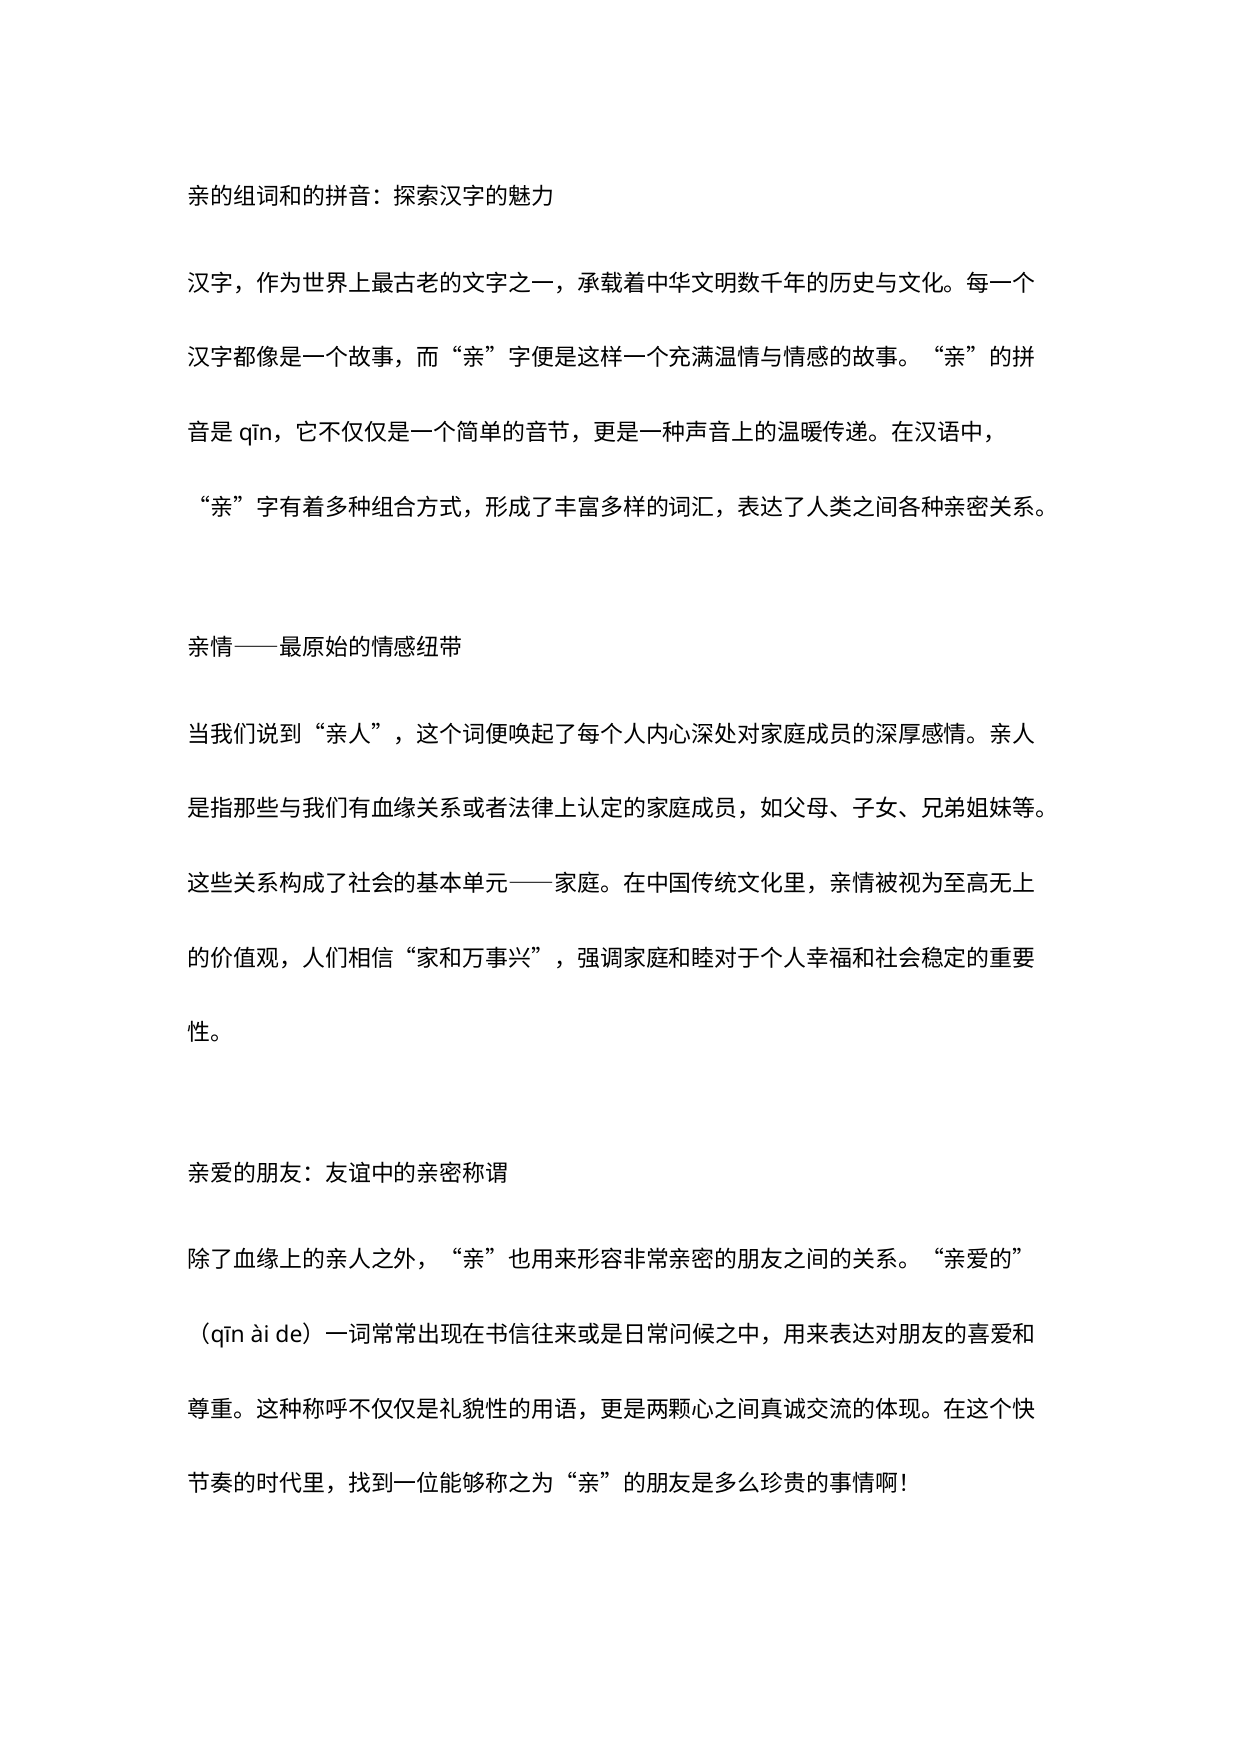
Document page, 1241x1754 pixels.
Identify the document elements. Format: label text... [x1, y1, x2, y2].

text 当我们说到“亲人”，这个词便唤起了每个人内心深处对家庭成员的深厚感情。亲人是指那些与我们有血缘关系或者法律上认定的家庭成员，如父母、子女、兄弟姐妹等。这些关系构成了社会的基本单元——家庭。在中国传统文化里，亲情被视为至高无上的价值观，人们相信“家和万事兴”，强调家庭和睦对于个人幸福和社会稳定的重要性。 [187, 699, 1053, 1063]
text 亲爱的朋友：友谊中的亲密称谓 [187, 1139, 1053, 1204]
text 亲的组词和的拼音：探索汉字的魅力 [187, 162, 1053, 227]
text 亲情——最原始的情感纽带 [187, 613, 1053, 678]
text 除了血缘上的亲人之外，“亲”也用来形容非常亲密的朋友之间的关系。“亲爱的”（qīn ài de）一词常常出现在书信往来或是日常问候之中，用来表达对朋友的喜爱和尊重。这种称呼不仅仅是礼貌性的用语，更是两颗心之间真诚交流的体现。在这个快节奏的时代里，找到一位能够称之为“亲”的朋友是多么珍贵的事情啊！ [187, 1225, 1053, 1514]
text 汉字，作为世界上最古老的文字之一，承载着中华文明数千年的历史与文化。每一个汉字都像是一个故事，而“亲”字便是这样一个充满温情与情感的故事。“亲”的拼音是 qīn，它不仅仅是一个简单的音节，更是一种声音上的温暖传递。在汉语中，“亲”字有着多种组合方式，形成了丰富多样的词汇，表达了人类之间各种亲密关系。 [187, 248, 1053, 538]
